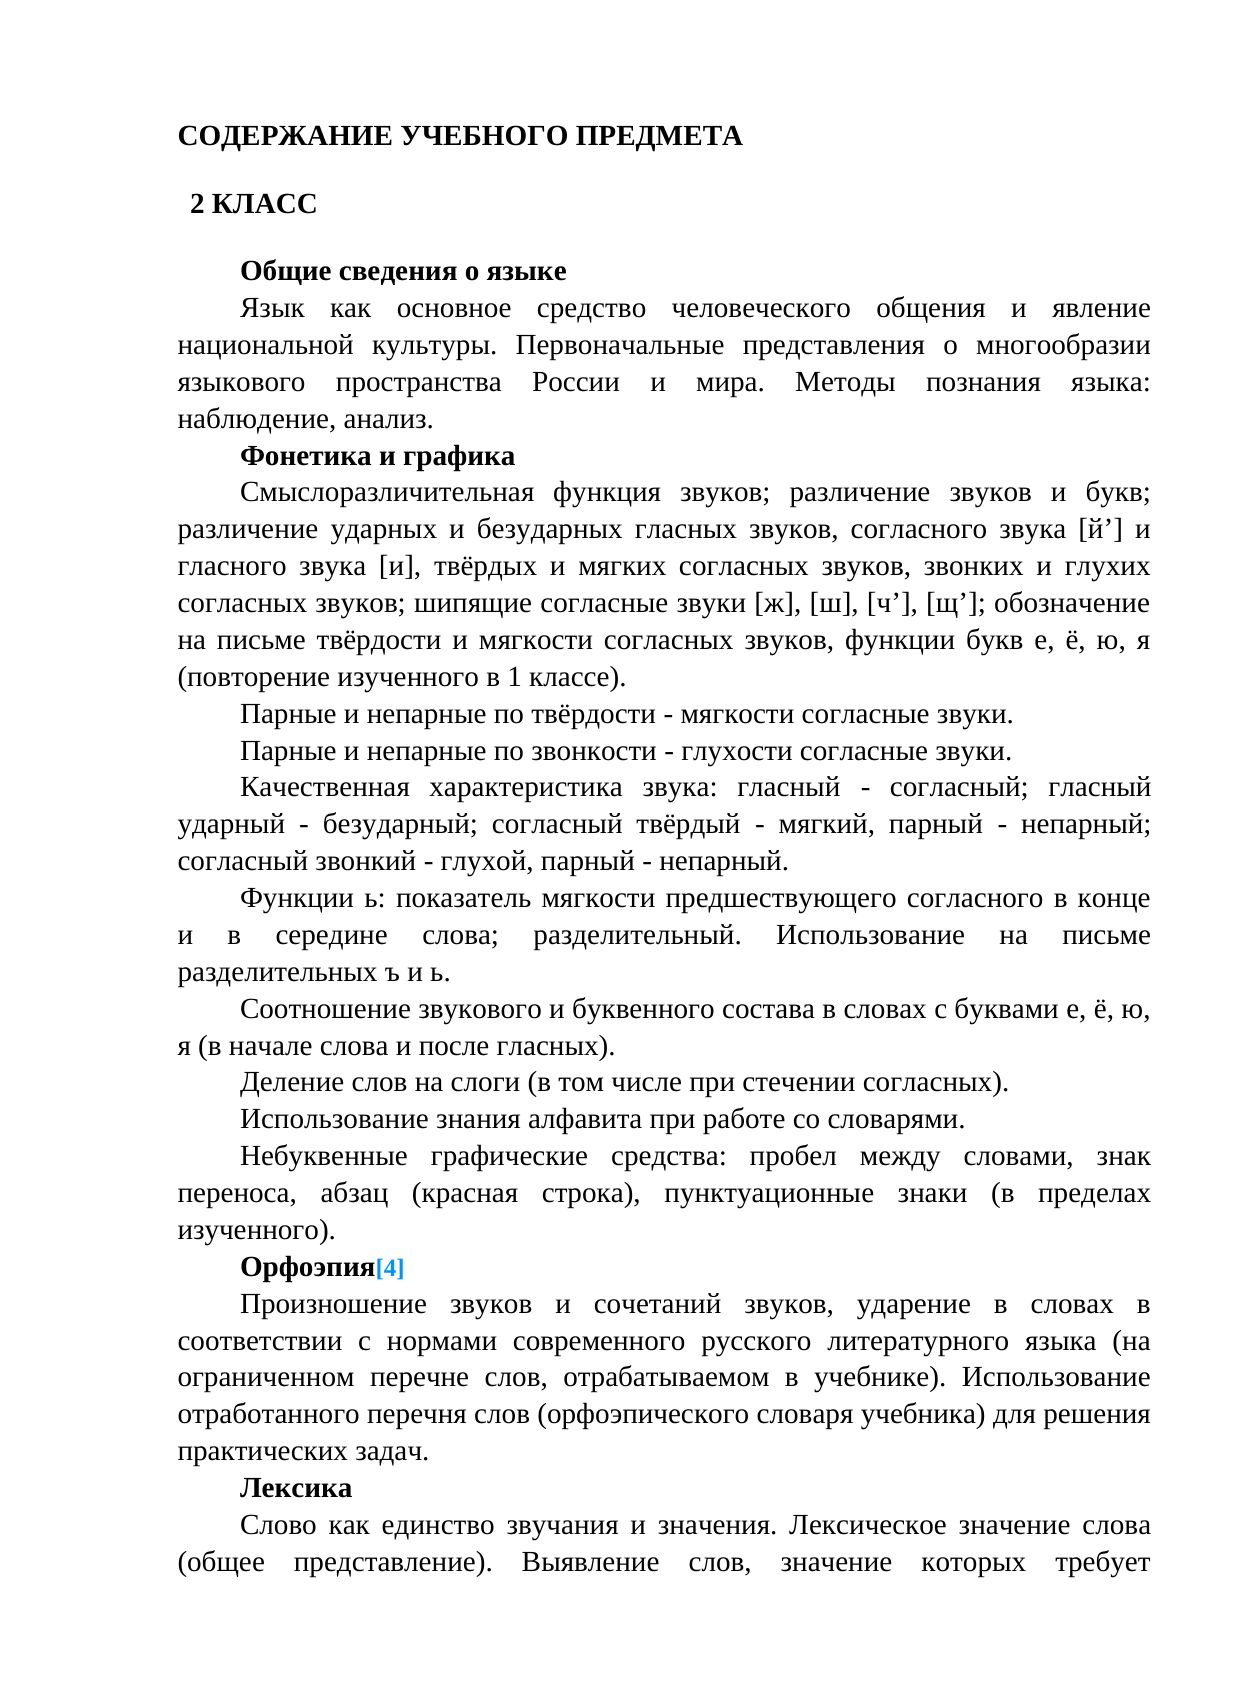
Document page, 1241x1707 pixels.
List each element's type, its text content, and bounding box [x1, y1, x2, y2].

text Функции ь: показатель мягкости предшествующего согласного в конце и в середине слова; разделительный. Использование на письме разделительных ъ и ь. [177, 880, 1152, 987]
text Язык как основное средство человеческого общения и явление национальной культуры. Первоначальные представления о многообразии языкового пространства России и мира. Методы познания языка: наблюдение, анализ. [177, 290, 1152, 434]
text Качественная характеристика звука: гласный ‑ согласный; гласный ударный ‑ безударный; согласный твёрдый ‑ мягкий, парный ‑ непарный; согласный звонкий ‑ глухой, парный ‑ непарный. [177, 769, 1152, 877]
text Произношение звуков и сочетаний звуков, ударение в словах в соответствии с нормами современного русского литературного языка (на ограниченном перечне слов, отрабатываемом в учебнике). Использование отработанного перечня слов (орфоэпического словаря учебника) для решения практических задач. [177, 1286, 1152, 1467]
text Лексика [177, 1470, 1152, 1504]
text Деление слов на слоги (в том числе при стечении согласных). [177, 1064, 1152, 1098]
text Использование знания алфавита при работе со словарями. [177, 1101, 1152, 1135]
text Небуквенные графические средства: пробел между словами, знак переноса, абзац (красная строка), пунктуационные знаки (в пределах изученного). [177, 1138, 1152, 1246]
text 2 КЛАСС [190, 186, 1152, 219]
text Парные и непарные по звонкости ‑ глухости согласные звуки. [177, 733, 1152, 766]
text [177, 1507, 1152, 1577]
text Соотношение звукового и буквенного состава в словах с буквами е, ё, ю, я (в начале слова и после гласных). [177, 991, 1152, 1061]
text Фонетика и графика [177, 438, 1152, 471]
text Парные и непарные по твёрдости ‑ мягкости согласные звуки. [177, 696, 1152, 729]
text Орфоэпия[4] [177, 1249, 1152, 1282]
text СОДЕРЖАНИЕ УЧЕБНОГО ПРЕДМЕТА [177, 118, 1152, 152]
text Смыслоразличительная функция звуков; различение звуков и букв; различение ударных и безударных гласных звуков, согласного звука [й’] и гласного звука [и], твёрдых и мягких согласных звуков, звонких и глухих согласных звуков; шипящие согласные звуки [ж], [ш], [ч’], [щ’]; обозначение на письме твёрдости и мягкости согласных звуков, функции букв е, ё, ю, я (повторение изученного в 1 классе). [177, 474, 1152, 692]
text Общие сведения о языке [177, 253, 1152, 287]
